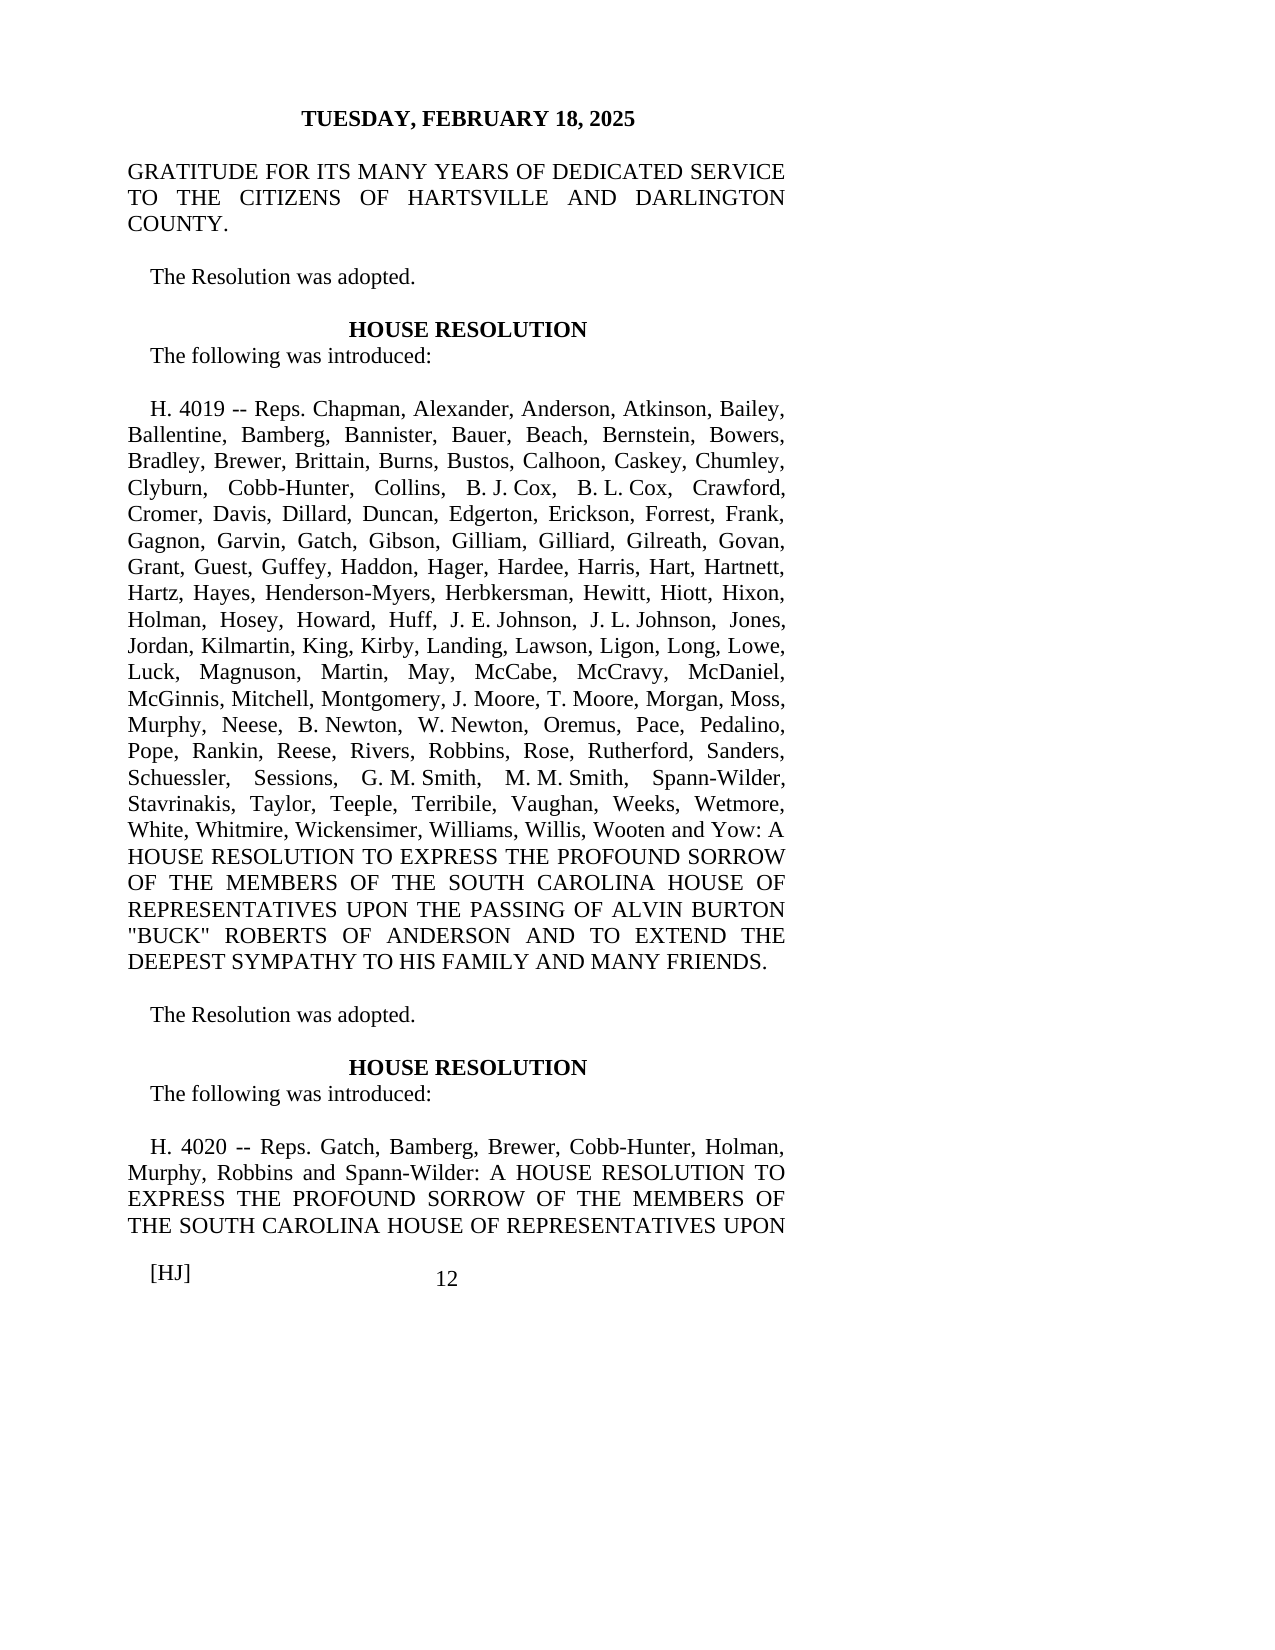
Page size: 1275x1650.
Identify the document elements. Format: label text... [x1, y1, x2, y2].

text HOUSE RESOLUTION [127, 316, 786, 342]
text The Resolution was adopted. [127, 1001, 786, 1027]
text The following was introduced: [127, 342, 786, 368]
text H. 4019 -- Reps. Chapman, Alexander, Anderson, Atkinson, Bailey, Ballentine, Bamberg, Bannister, Bauer, Beach, Bernstein, Bowers, Bradley, Brewer, Brittain, Burns, Bustos, Calhoon, Caskey, Chumley, Clyburn, Cobb-Hunter, Collins, B. J. Cox, B. L. Cox, Crawford, Cromer, Davis, Dillard, Duncan, Edgerton, Erickson, Forrest, Frank, Gagnon, Garvin, Gatch, Gibson, Gilliam, Gilliard, Gilreath, Govan, Grant, Guest, Guffey, Haddon, Hager, Hardee, Harris, Hart, Hartnett, Hartz, Hayes, Henderson-Myers, Herbkersman, Hewitt, Hiott, Hixon, Holman, Hosey, Howard, Huff, J. E. Johnson, J. L. Johnson, Jones, Jordan, Kilmartin, King, Kirby, Landing, Lawson, Ligon, Long, Lowe, Luck, Magnuson, Martin, May, McCabe, McCravy, McDaniel, McGinnis, Mitchell, Montgomery, J. Moore, T. Moore, Morgan, Moss, Murphy, Neese, B. Newton, W. Newton, Oremus, Pace, Pedalino, Pope, Rankin, Reese, Rivers, Robbins, Rose, Rutherford, Sanders, Schuessler, Sessions, G. M. Smith, M. M. Smith, Spann-Wilder, Stavrinakis, Taylor, Teeple, Terribile, Vaughan, Weeks, Wetmore, White, Whitmire, Wickensimer, Williams, Willis, Wooten and Yow: A HOUSE RESOLUTION TO EXPRESS THE PROFOUND SORROW OF THE MEMBERS OF THE SOUTH CAROLINA HOUSE OF REPRESENTATIVES UPON THE PASSING OF ALVIN BURTON "BUCK" ROBERTS OF ANDERSON AND TO EXTEND THE DEEPEST SYMPATHY TO HIS FAMILY AND MANY FRIENDS. [127, 395, 786, 975]
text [127, 158, 786, 237]
text The following was introduced: [127, 1080, 786, 1106]
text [127, 1133, 786, 1238]
text HOUSE RESOLUTION [127, 1054, 786, 1080]
text The Resolution was adopted. [127, 263, 786, 289]
